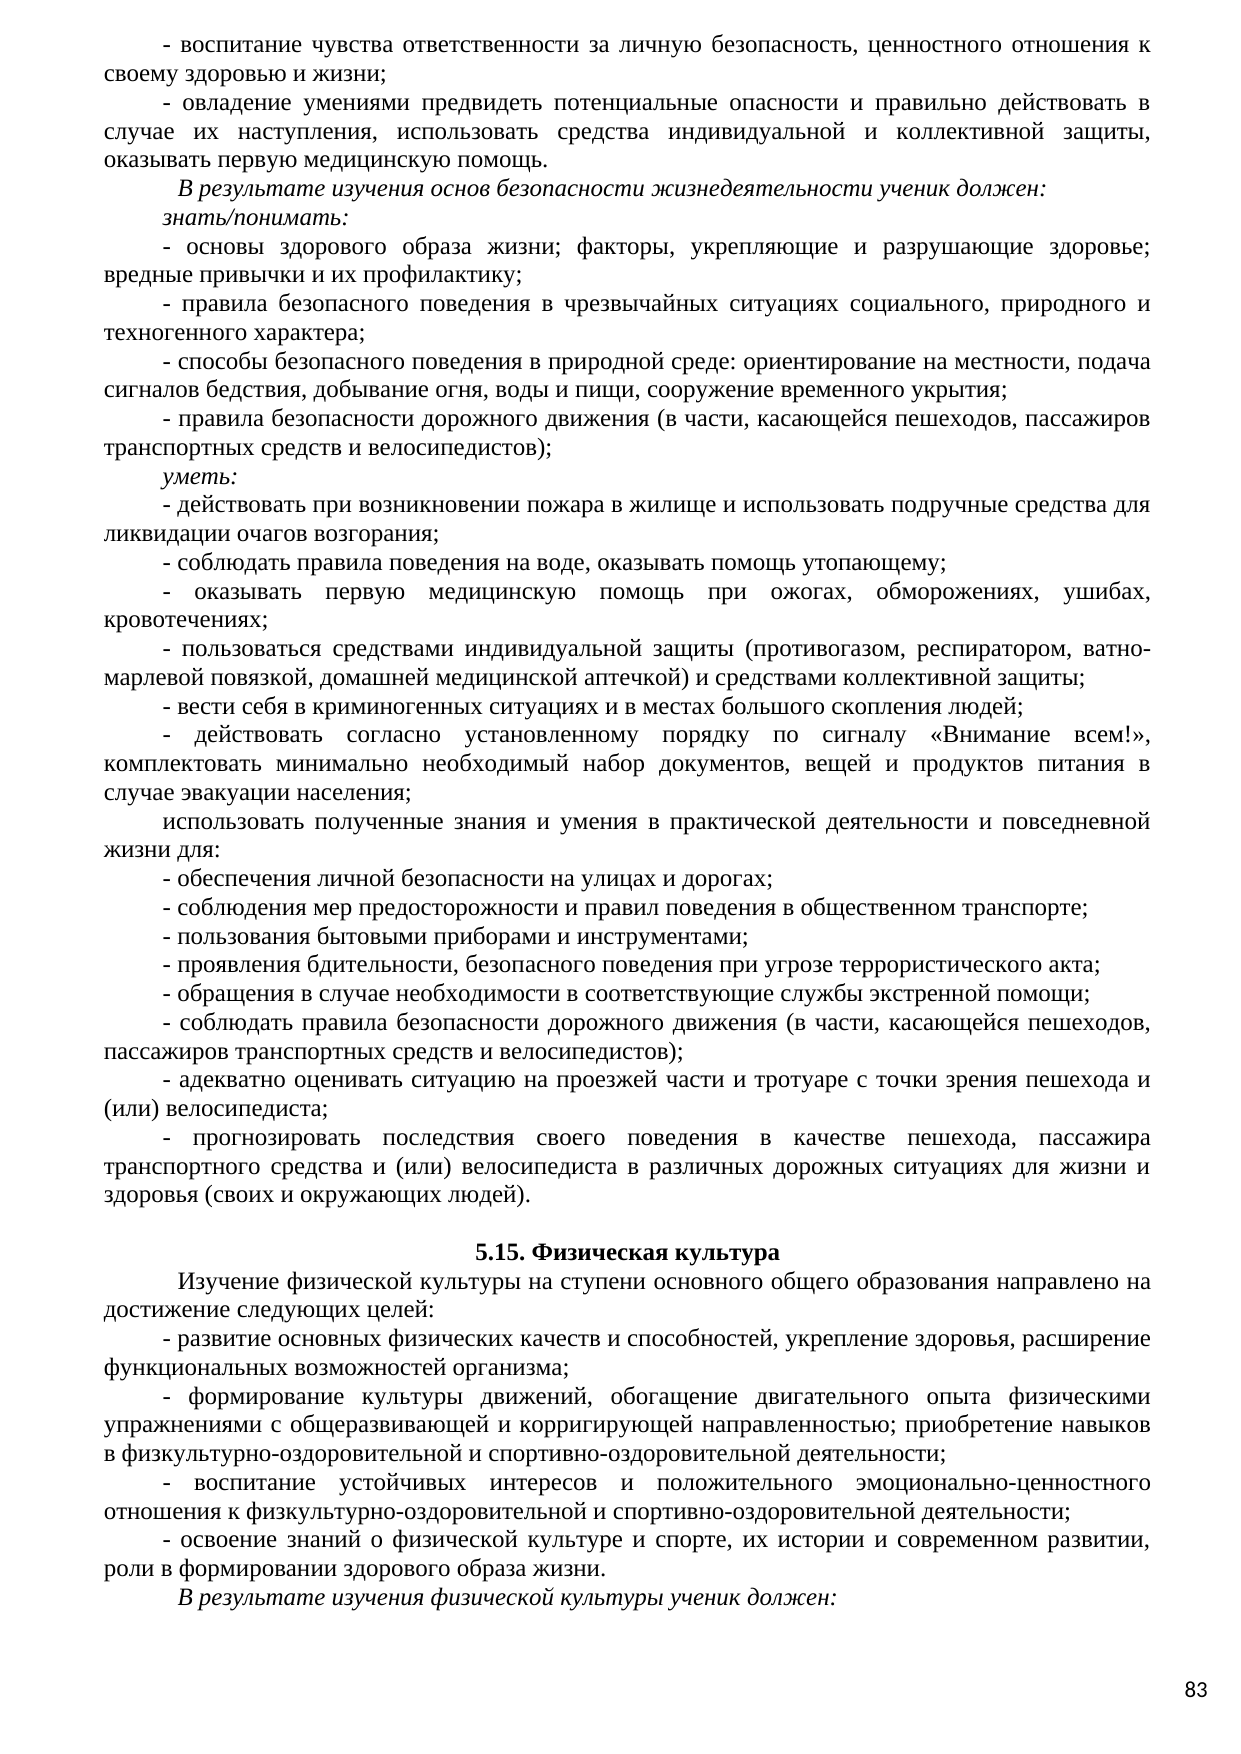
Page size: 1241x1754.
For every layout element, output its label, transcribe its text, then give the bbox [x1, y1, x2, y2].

text - основы здорового образа жизни; факторы, укрепляющие и разрушающие здоровье; вредные привычки и их профилактику; [103, 231, 1152, 288]
text В результате изучения физической культуры ученик должен: [103, 1582, 1152, 1611]
text - обращения в случае необходимости в соответствующие службы экстренной помощи; [103, 978, 1152, 1007]
text - формирование культуры движений, обогащение двигательного опыта физическими упражнениями с общеразвивающей и корригирующей направленностью; приобретение навыков в физкультурно-оздоровительной и спортивно-оздоровительной деятельности; [103, 1381, 1152, 1467]
text знать/понимать: [103, 202, 1152, 231]
text - пользования бытовыми приборами и инструментами; [103, 921, 1152, 949]
text - овладение умениями предвидеть потенциальные опасности и правильно действовать в случае их наступления, использовать средства индивидуальной и коллективной защиты, оказывать первую медицинскую помощь. [103, 87, 1152, 173]
text - освоение знаний о физической культуре и спорте, их истории и современном развитии, роли в формировании здорового образа жизни. [103, 1524, 1152, 1582]
text 5.15. Физическая культура [103, 1237, 1152, 1266]
text - соблюдать правила поведения на воде, оказывать помощь утопающему; [103, 547, 1152, 576]
text - оказывать первую медицинскую помощь при ожогах, обморожениях, ушибах, кровотечениях; [103, 576, 1152, 633]
text - воспитание чувства ответственности за личную безопасность, ценностного отношения к своему здоровью и жизни; [103, 29, 1152, 87]
text - развитие основных физических качеств и способностей, укрепление здоровья, расширение функциональных возможностей организма; [103, 1323, 1152, 1381]
text - пользоваться средствами индивидуальной защиты (противогазом, респиратором, ватно-марлевой повязкой, домашней медицинской аптечкой) и средствами коллективной защиты; [103, 633, 1152, 691]
text уметь: [103, 461, 1152, 489]
text - воспитание устойчивых интересов и положительного эмоционально-ценностного отношения к физкультурно-оздоровительной и спортивно-оздоровительной деятельности; [103, 1467, 1152, 1524]
text - правила безопасности дорожного движения (в части, касающейся пешеходов, пассажиров транспортных средств и велосипедистов); [103, 403, 1152, 461]
text - обеспечения личной безопасности на улицах и дорогах; [103, 863, 1152, 892]
text - действовать при возникновении пожара в жилище и использовать подручные средства для ликвидации очагов возгорания; [103, 489, 1152, 547]
text - проявления бдительности, безопасного поведения при угрозе террористического акта; [103, 949, 1152, 978]
text В результате изучения основ безопасности жизнедеятельности ученик должен: [103, 173, 1152, 202]
text Изучение физической культуры на ступени основного общего образования направлено на достижение следующих целей: [103, 1266, 1152, 1323]
text - вести себя в криминогенных ситуациях и в местах большого скопления людей; [103, 691, 1152, 719]
text - способы безопасного поведения в природной среде: ориентирование на местности, подача сигналов бедствия, добывание огня, воды и пищи, сооружение временного укрытия; [103, 346, 1152, 403]
text - действовать согласно установленному порядку по сигналу «Внимание всем!», комплектовать минимально необходимый набор документов, вещей и продуктов питания в случае эвакуации населения; [103, 719, 1152, 806]
text - правила безопасного поведения в чрезвычайных ситуациях социального, природного и техногенного характера; [103, 288, 1152, 346]
text - адекватно оценивать ситуацию на проезжей части и тротуаре с точки зрения пешехода и (или) велосипедиста; [103, 1064, 1152, 1122]
text использовать полученные знания и умения в практической деятельности и повседневной жизни для: [103, 806, 1152, 863]
text - соблюдать правила безопасности дорожного движения (в части, касающейся пешеходов, пассажиров транспортных средств и велосипедистов); [103, 1007, 1152, 1064]
text - соблюдения мер предосторожности и правил поведения в общественном транспорте; [103, 892, 1152, 921]
text - прогнозировать последствия своего поведения в качестве пешехода, пассажира транспортного средства и (или) велосипедиста в различных дорожных ситуациях для жизни и здоровья (своих и окружающих людей). [103, 1122, 1152, 1208]
